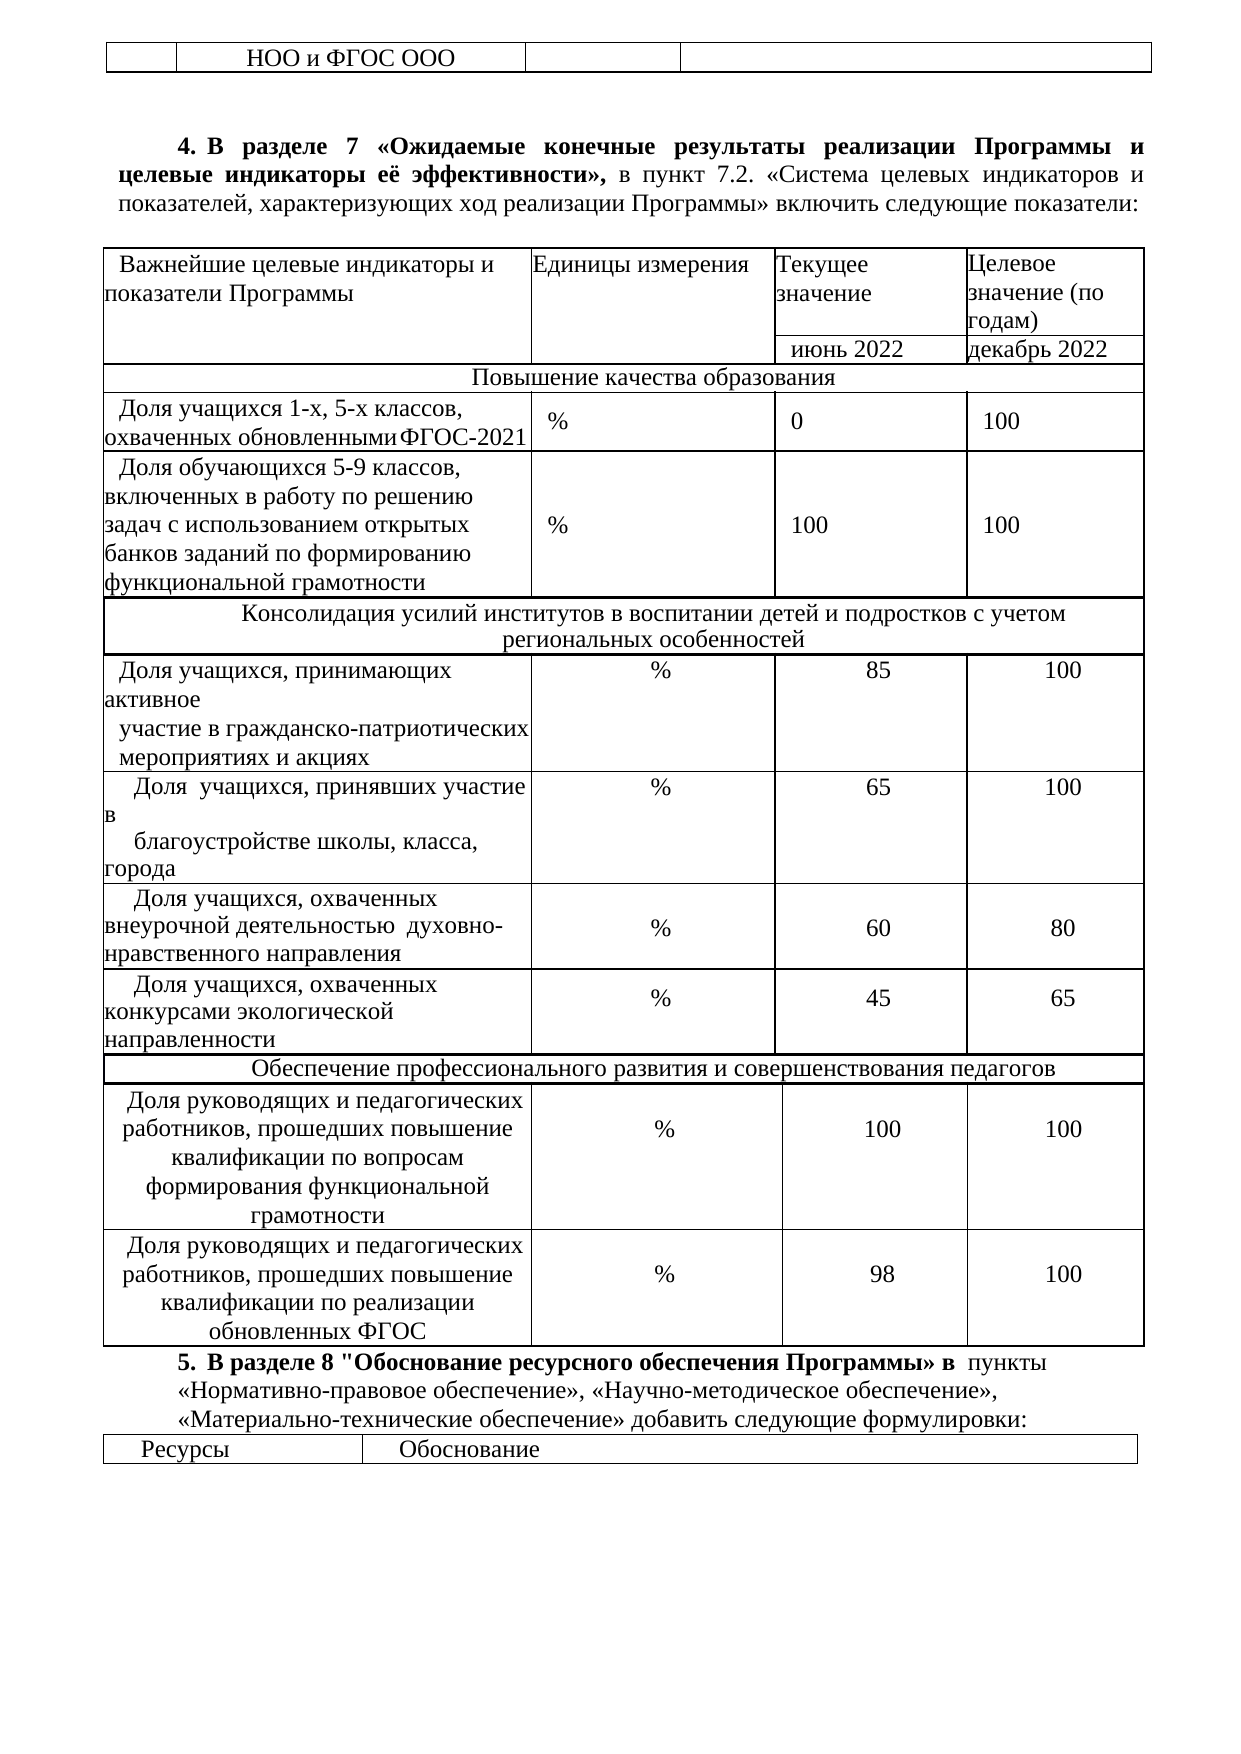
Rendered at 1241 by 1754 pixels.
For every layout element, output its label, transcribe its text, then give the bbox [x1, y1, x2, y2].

table_cell % [532, 884, 774, 968]
table_cell 100 [776, 452, 966, 596]
table_cell % [532, 970, 774, 1053]
table_header Важнейшие целевые индикаторы и показатели Программы [104, 249, 531, 363]
table_cell июнь 2022 [776, 336, 966, 363]
table_cell 100 [968, 1085, 1143, 1228]
table_cell 100 [968, 772, 1143, 882]
table_cell Доля учащихся, охваченных конкурсами экологической направленности [104, 970, 531, 1053]
table_cell 100 [968, 656, 1143, 771]
table_header Обоснование [363, 1435, 1137, 1463]
text «Нормативно-правовое обеспечение», «Научно-методическое обеспечение», [118, 1375, 1151, 1404]
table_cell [177, 43, 525, 71]
table_cell 98 [783, 1230, 967, 1345]
table_header Ресурсы [104, 1435, 362, 1463]
table_header Единицы измерения [532, 249, 774, 363]
table_cell Доля обучающихся 5-9 классов, включенных в работу по решению задач с использованием открытых банков заданий по формированию функциональной грамотности [104, 452, 531, 596]
table_cell 34 [107, 43, 176, 71]
table_cell Доля учащихся, принявших участие в благоустройстве школы, класса, города [104, 772, 531, 882]
table_cell % [532, 393, 774, 450]
table_cell декабрь 2022 [968, 336, 1143, 363]
table_cell Консолидация усилий институтов в воспитании детей и подростков с учетом региональных особенностей [105, 599, 1143, 652]
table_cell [526, 43, 680, 71]
table_cell Обеспечение профессионального развития и совершенствования педагогов [105, 1056, 1143, 1082]
table_cell 80 [968, 884, 1143, 968]
table_cell 100 [783, 1085, 967, 1228]
table_cell % [532, 1230, 782, 1345]
table_cell % [532, 1085, 782, 1228]
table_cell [681, 43, 1151, 71]
table_cell 60 [776, 884, 966, 968]
table_cell Доля руководящих и педагогических работников, прошедших повышение квалификации по реализации обновленных ФГОС [104, 1230, 531, 1345]
table_cell Повышение качества образования [104, 365, 1143, 391]
table_cell % [532, 656, 774, 771]
table_cell 85 [776, 656, 966, 771]
table_header Целевое значение (по годам) [968, 249, 1143, 334]
table_cell Доля руководящих и педагогических работников, прошедших повышение квалификации по вопросам формирования функциональной грамотности [104, 1085, 531, 1228]
text «Материально-технические обеспечение» добавить следующие формулировки: [118, 1404, 1151, 1433]
table_cell Доля учащихся 1-х, 5-х классов, охваченных обновленными ФГОС-2021 [104, 393, 531, 450]
table_cell % [532, 452, 774, 596]
table_cell Доля учащихся, принимающих активное участие в гражданско-патриотических мероприятиях и акциях [104, 656, 531, 771]
table_cell 0 [776, 393, 966, 450]
subtitle В разделе 8 "Обоснование ресурсного обеспечения Программы» в пункты [118, 1347, 1151, 1375]
table_cell 100 [968, 1230, 1143, 1345]
table_cell % [532, 772, 774, 882]
table_cell 100 [968, 452, 1143, 596]
table_cell 100 [968, 393, 1143, 450]
table_header Текущее значение [776, 249, 966, 334]
table_cell 65 [776, 772, 966, 882]
list В разделе 7 «Ожидаемые конечные результаты реализации Программы и целевые индикаторы её эффективности», в пункт 7.2. «Система целевых индикаторов и показателей, характеризующих ход реализации Программы» включить следующие показатели: [118, 132, 1144, 216]
table_cell Доля учащихся, охваченных внеурочной деятельностью духовно-нравственного направления [104, 884, 531, 968]
table_cell 45 [776, 970, 966, 1053]
table_cell 65 [968, 970, 1143, 1053]
